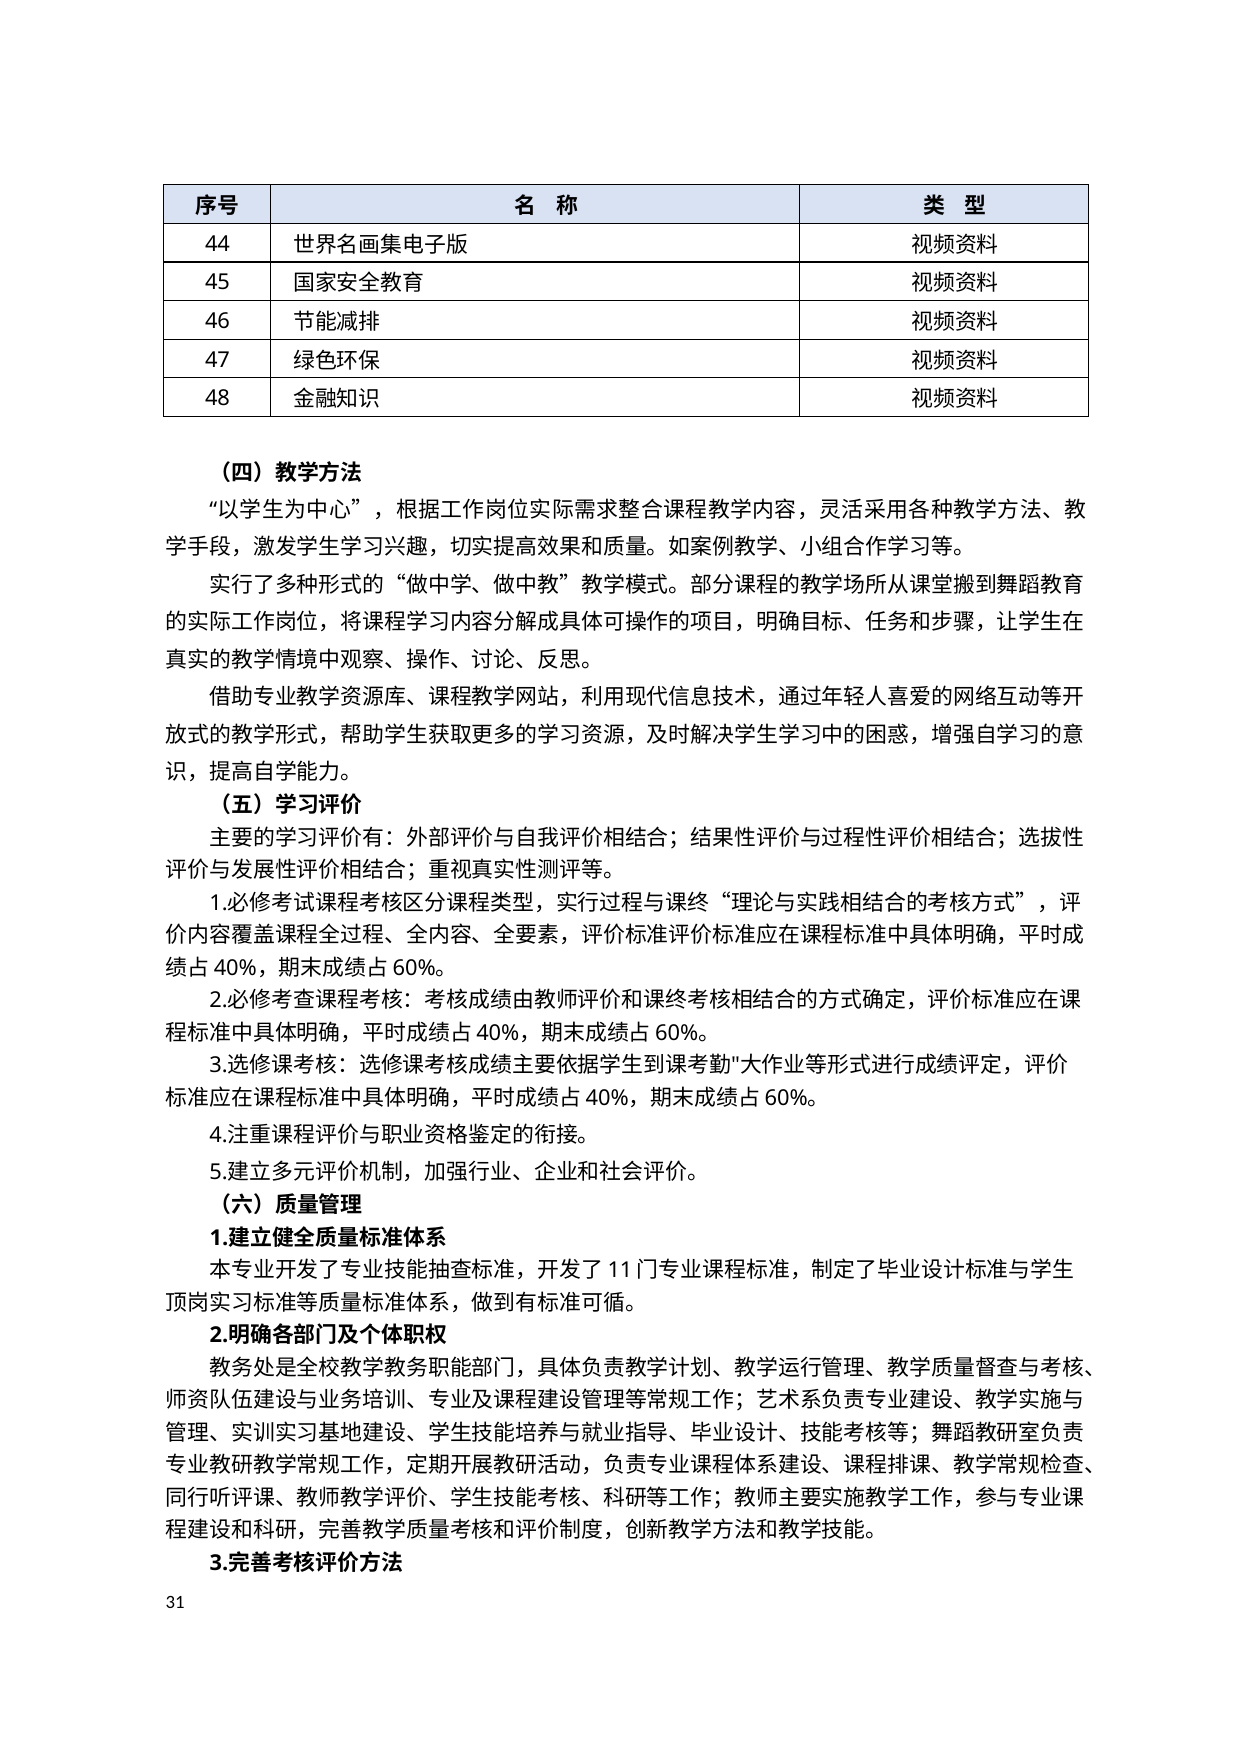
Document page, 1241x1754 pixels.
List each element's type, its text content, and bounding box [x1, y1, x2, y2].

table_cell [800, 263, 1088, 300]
table_cell 国家安全教育 [271, 263, 799, 300]
table_cell 45 [164, 263, 270, 300]
text 本专业开发了专业技能抽查标准，开发了11门专业课程标准，制定了毕业设计标准与学生顶岗实习标准等质量标准体系，做到有标准可循。 [165, 1252, 1087, 1317]
table_header 名 称 [271, 185, 799, 223]
text 5.建立多元评价机制，加强行业、企业和社会评价。 [165, 1149, 1087, 1187]
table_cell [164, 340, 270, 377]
text 1.建立健全质量标准体系 [165, 1219, 1087, 1252]
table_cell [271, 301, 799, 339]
text 3.完善考核评价方法 [165, 1544, 1087, 1577]
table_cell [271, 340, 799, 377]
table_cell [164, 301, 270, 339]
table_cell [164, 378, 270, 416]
text 4.注重课程评价与职业资格鉴定的衔接。 [165, 1112, 1087, 1149]
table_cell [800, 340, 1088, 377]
subtitle （五）学习评价 [165, 787, 1087, 819]
text 借助专业教学资源库、课程教学网站，利用现代信息技术，通过年轻人喜爱的网络互动等开放式的教学形式，帮助学生获取更多的学习资源，及时解决学生学习中的困惑，增强自学习的意识，提高自学能力。 [165, 674, 1087, 787]
text 2.必修考查课程考核：考核成绩由教师评价和课终考核相结合的方式确定，评价标准应在课程标准中具体明确，平时成绩占40%，期末成绩占60%。 [165, 982, 1087, 1047]
text 实行了多种形式的“做中学、做中教”教学模式。部分课程的教学场所从课堂搬到舞蹈教育的实际工作岗位，将课程学习内容分解成具体可操作的项目，明确目标、任务和步骤，让学生在真实的教学情境中观察、操作、讨论、反思。 [165, 562, 1087, 674]
subtitle （四）教学方法 [165, 454, 1087, 487]
subtitle （六）质量管理 [165, 1187, 1087, 1219]
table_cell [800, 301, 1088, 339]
table_cell 视频资料 [800, 224, 1088, 261]
text 2.明确各部门及个体职权 [165, 1317, 1087, 1349]
table_cell 世界名画集电子版 [271, 224, 799, 261]
text 教务处是全校教学教务职能部门，具体负责教学计划、教学运行管理、教学质量督查与考核、师资队伍建设与业务培训、专业及课程建设管理等常规工作；艺术系负责专业建设、教学实施与管理、实训实习基地建设、学生技能培养与就业指导、毕业设计、技能考核等；舞蹈教研室负责专业教研教学常规工作，定期开展教研活动，负责专业课程体系建设、课程排课、教学常规检查、同行听评课、教师教学评价、学生技能考核、科研等工作；教师主要实施教学工作，参与专业课程建设和科研，完善教学质量考核和评价制度，创新教学方法和教学技能。 [165, 1349, 1087, 1544]
table_header 类 型 [800, 185, 1088, 223]
text 3.选修课考核：选修课考核成绩主要依据学生到课考勤"大作业等形式进行成绩评定，评价标准应在课程标准中具体明确，平时成绩占40%，期末成绩占60%。 [165, 1047, 1087, 1112]
text 1.必修考试课程考核区分课程类型，实行过程与课终“理论与实践相结合的考核方式”，评价内容覆盖课程全过程、全内容、全要素，评价标准评价标准应在课程标准中具体明确，平时成绩占40%，期末成绩占60%。 [165, 884, 1087, 982]
table_header 序号 [164, 185, 270, 223]
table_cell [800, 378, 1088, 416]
text 主要的学习评价有：外部评价与自我评价相结合；结果性评价与过程性评价相结合；选拔性评价与发展性评价相结合；重视真实性测评等。 [165, 819, 1087, 884]
table_cell 44 [164, 224, 270, 261]
text “以学生为中心”，根据工作岗位实际需求整合课程教学内容，灵活采用各种教学方法、教学手段，激发学生学习兴趣，切实提高效果和质量。如案例教学、小组合作学习等。 [165, 487, 1087, 562]
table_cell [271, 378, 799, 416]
